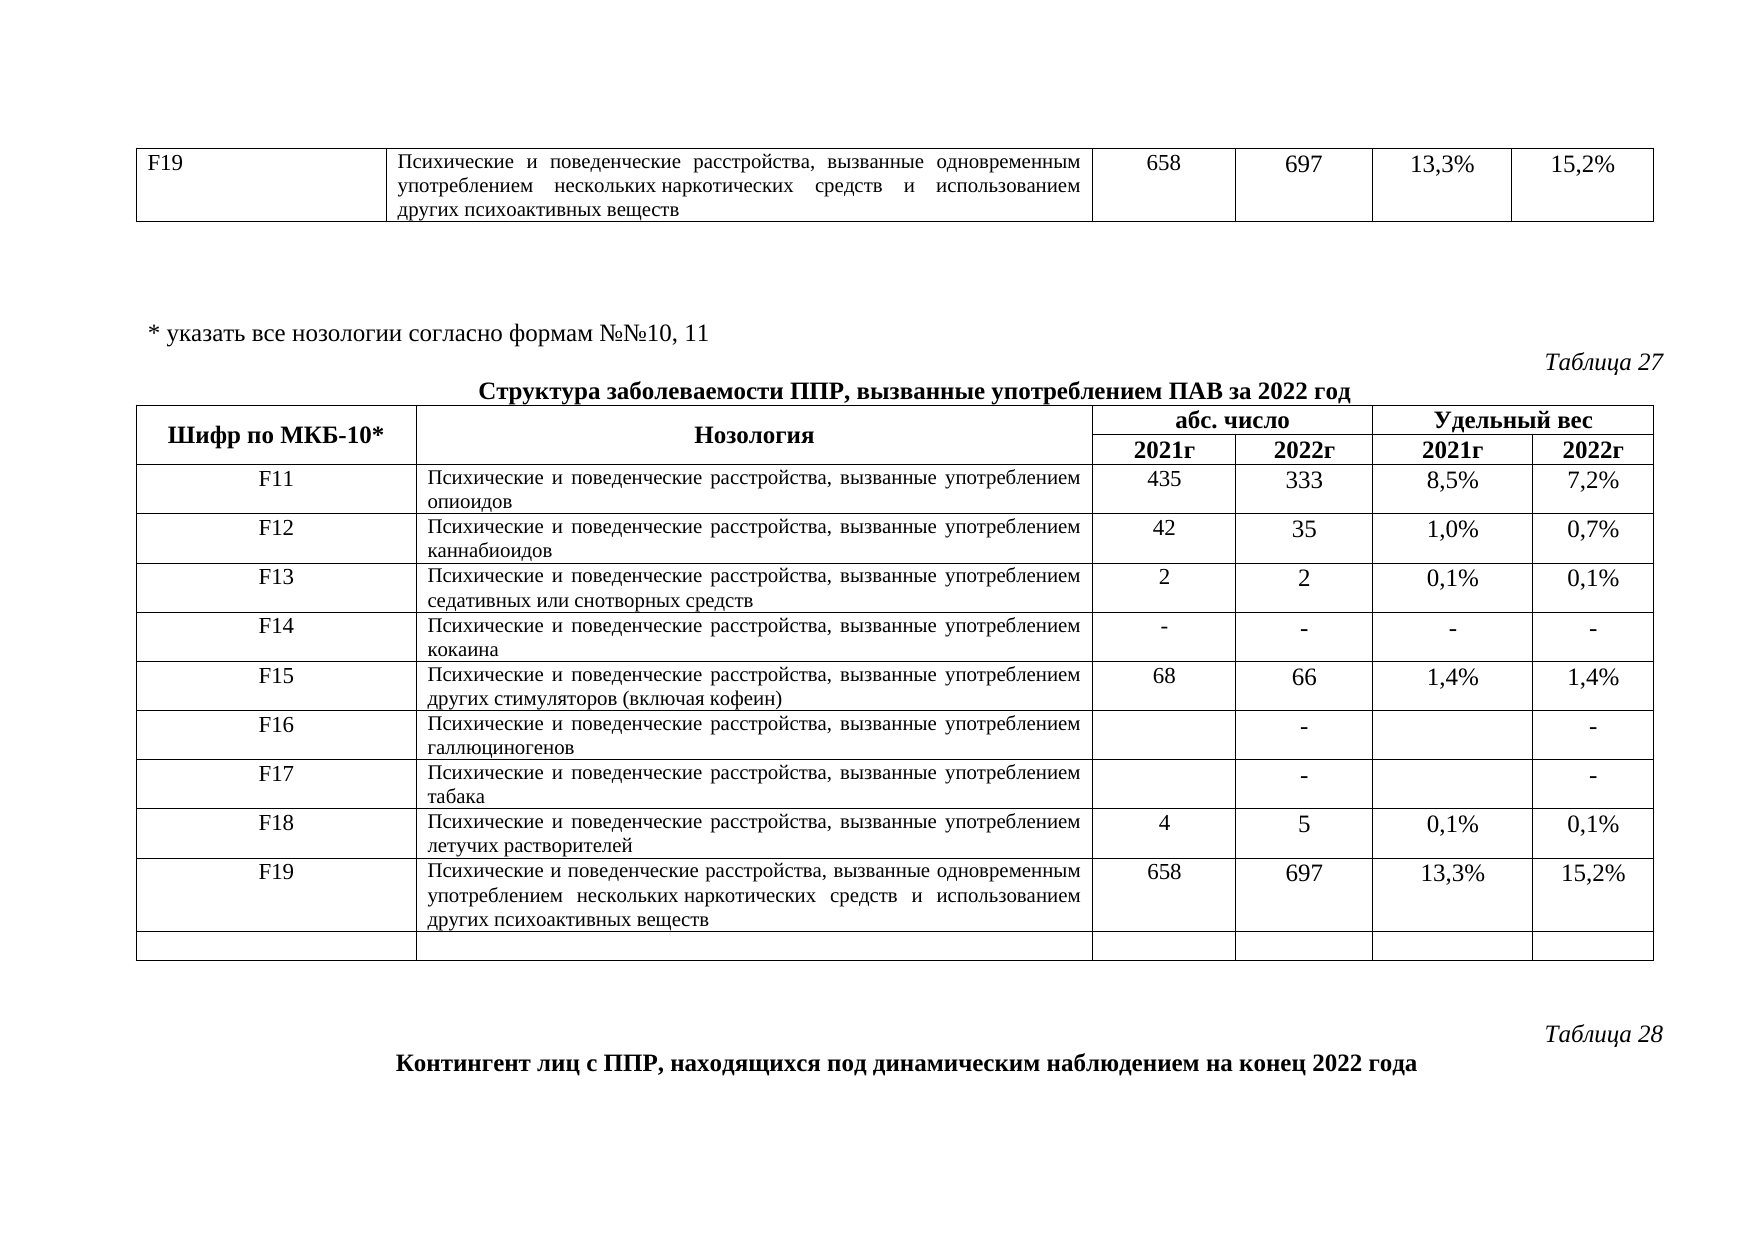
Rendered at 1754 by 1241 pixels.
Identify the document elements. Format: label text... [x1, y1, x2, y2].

table_cell [137, 932, 416, 960]
text Таблица 27 [148, 347, 1665, 376]
table_cell Психические и поведенческие расстройства, вызванные употреблением галлюциногенов [574, 711, 1092, 759]
text Структура заболеваемости ППР, вызванные употреблением ПАВ за 2022 год [148, 376, 1665, 404]
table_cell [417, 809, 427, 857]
table_cell Психические и поведенческие расстройства, вызванные одновременным употреблением нескольких наркотических средств и использованием других психоактивных веществ [679, 149, 1092, 221]
table_cell [1093, 760, 1235, 808]
table_cell - [1236, 760, 1372, 808]
table_header Удельный вес [1373, 406, 1653, 434]
table_cell 697 [1236, 859, 1372, 931]
table_cell 13,3% [1373, 149, 1511, 221]
table_cell 2022г [1236, 435, 1372, 464]
table_cell Психические и поведенческие расстройства, вызванные употреблением седативных или снотворных средств [417, 564, 1092, 612]
table_cell 42 [1093, 514, 1235, 562]
table_cell 4 [1093, 809, 1235, 857]
table_cell - [1236, 613, 1372, 661]
table_cell Психические и поведенческие расстройства, вызванные употреблением других стимуляторов (включая кофеин) [782, 662, 1092, 710]
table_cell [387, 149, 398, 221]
table_cell Психические и поведенческие расстройства, вызванные употреблением летучих растворителей [633, 809, 1092, 857]
table_cell Психические и поведенческие расстройства, вызванные одновременным употреблением нескольких наркотических средств и использованием других психоактивных веществ [417, 859, 1092, 931]
table_cell 0,1% [1533, 809, 1653, 857]
table_cell [1093, 711, 1235, 759]
table_cell [1373, 932, 1532, 960]
table_cell 2 [1236, 564, 1372, 612]
table_cell Психические и поведенческие расстройства, вызванные употреблением каннабиоидов [552, 514, 1092, 562]
table_cell 66 [1236, 662, 1372, 710]
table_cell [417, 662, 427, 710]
table_cell - [1236, 711, 1372, 759]
table_cell - [1533, 613, 1653, 661]
table_cell 0,1% [1533, 564, 1653, 612]
table_cell 13,3% [1373, 859, 1532, 931]
table_cell Психические и поведенческие расстройства, вызванные употреблением табака [485, 760, 1092, 808]
table_cell [1533, 932, 1653, 960]
table_cell 333 [1236, 465, 1372, 513]
table_cell 697 [1236, 149, 1372, 221]
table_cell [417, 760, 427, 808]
table_cell 5 [1236, 809, 1372, 857]
table_cell [1093, 932, 1235, 960]
table_cell 68 [1093, 662, 1235, 710]
table_cell F19 [137, 859, 416, 931]
table_header Нозология [417, 406, 1092, 464]
table_cell 15,2% [1533, 859, 1653, 931]
table_cell 1,4% [1373, 662, 1532, 710]
table_cell 7,2% [1533, 465, 1653, 513]
table_cell F19 [137, 149, 386, 221]
table_header Шифр по МКБ-10* [137, 406, 416, 464]
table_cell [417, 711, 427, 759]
table_cell F13 [137, 564, 416, 612]
table_cell - [1533, 760, 1653, 808]
table_cell 435 [1093, 465, 1235, 513]
table_cell 658 [1093, 149, 1235, 221]
table_cell 8,5% [1373, 465, 1532, 513]
table_cell 15,2% [1512, 149, 1653, 221]
table_cell 1,0% [1373, 514, 1532, 562]
table_cell 2021г [1373, 435, 1532, 464]
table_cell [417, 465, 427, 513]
table_cell 2021г [1093, 435, 1235, 464]
table_cell 0,7% [1533, 514, 1653, 562]
table_cell F18 [137, 809, 416, 857]
table_cell - [1373, 613, 1532, 661]
table_cell F15 [137, 662, 416, 710]
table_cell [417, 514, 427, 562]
table_cell [1236, 932, 1372, 960]
table_cell [1373, 711, 1532, 759]
table_cell - [1093, 613, 1235, 661]
table_cell Психические и поведенческие расстройства, вызванные употреблением кокаина [499, 613, 1092, 661]
table_cell [417, 932, 1092, 960]
table_cell - [1533, 711, 1653, 759]
text * указать все нозологии согласно формам №№10, 11 [148, 318, 1665, 347]
table_cell 1,4% [1533, 662, 1653, 710]
text Таблица 28 [148, 1019, 1665, 1048]
table_cell 0,1% [1373, 564, 1532, 612]
table_cell Психические и поведенческие расстройства, вызванные употреблением опиоидов [512, 465, 1092, 513]
table_cell F14 [137, 613, 416, 661]
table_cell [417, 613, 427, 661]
table_cell 2022г [1533, 435, 1653, 464]
table_cell 35 [1236, 514, 1372, 562]
table_cell F17 [137, 760, 416, 808]
table_cell F16 [137, 711, 416, 759]
table_cell 658 [1093, 859, 1235, 931]
table_cell F12 [137, 514, 416, 562]
table_cell 0,1% [1373, 809, 1532, 857]
table_header абс. число [1093, 406, 1372, 434]
table_cell F11 [137, 465, 416, 513]
table_cell [1373, 760, 1532, 808]
text Контингент лиц с ППР, находящихся под динамическим наблюдением на конец 2022 года [148, 1048, 1665, 1076]
table_cell 2 [1093, 564, 1235, 612]
